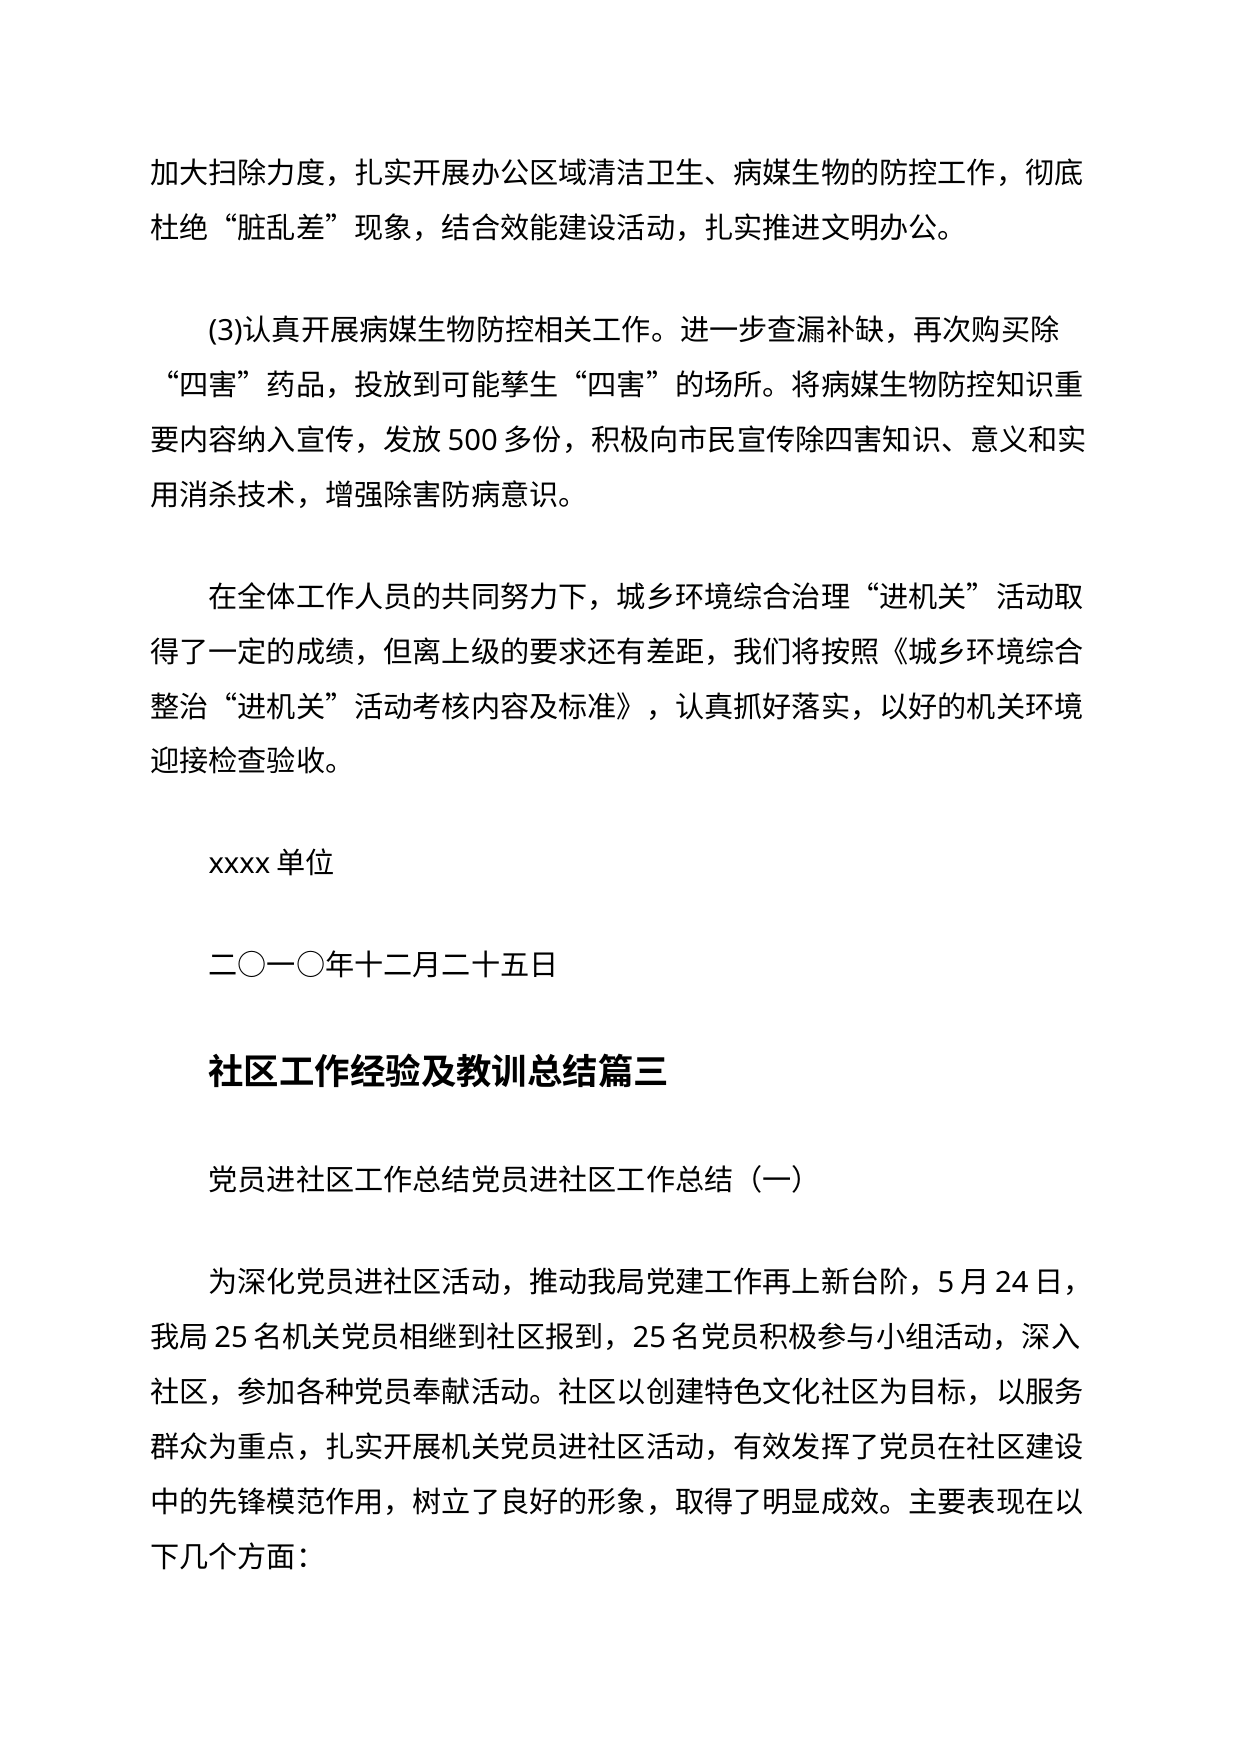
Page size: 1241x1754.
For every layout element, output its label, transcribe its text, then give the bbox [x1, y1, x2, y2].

text 社区工作经验及教训总结篇三 [150, 1043, 1090, 1095]
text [150, 150, 1090, 247]
text (3)认真开展病媒生物防控相关工作。进一步查漏补缺，再次购买除“四害”药品，投放到可能孳生“四害”的场所。将病媒生物防控知识重要内容纳入宣传，发放500多份，积极向市民宣传除四害知识、意义和实用消杀技术，增强除害防病意识。 [150, 307, 1090, 514]
text xxxx单位 [150, 840, 1090, 882]
text 二○一○年十二月二十五日 [150, 942, 1090, 984]
text 为深化党员进社区活动，推动我局党建工作再上新台阶，5月24日，我局25名机关党员相继到社区报到，25名党员积极参与小组活动，深入社区，参加各种党员奉献活动。社区以创建特色文化社区为目标，以服务群众为重点，扎实开展机关党员进社区活动，有效发挥了党员在社区建设中的先锋模范作用，树立了良好的形象，取得了明显成效。主要表现在以下几个方面： [150, 1259, 1090, 1576]
text 在全体工作人员的共同努力下，城乡环境综合治理“进机关”活动取得了一定的成绩，但离上级的要求还有差距，我们将按照《城乡环境综合整治“进机关”活动考核内容及标准》，认真抓好落实，以好的机关环境迎接检查验收。 [150, 573, 1090, 780]
text 党员进社区工作总结党员进社区工作总结（一） [150, 1157, 1090, 1199]
